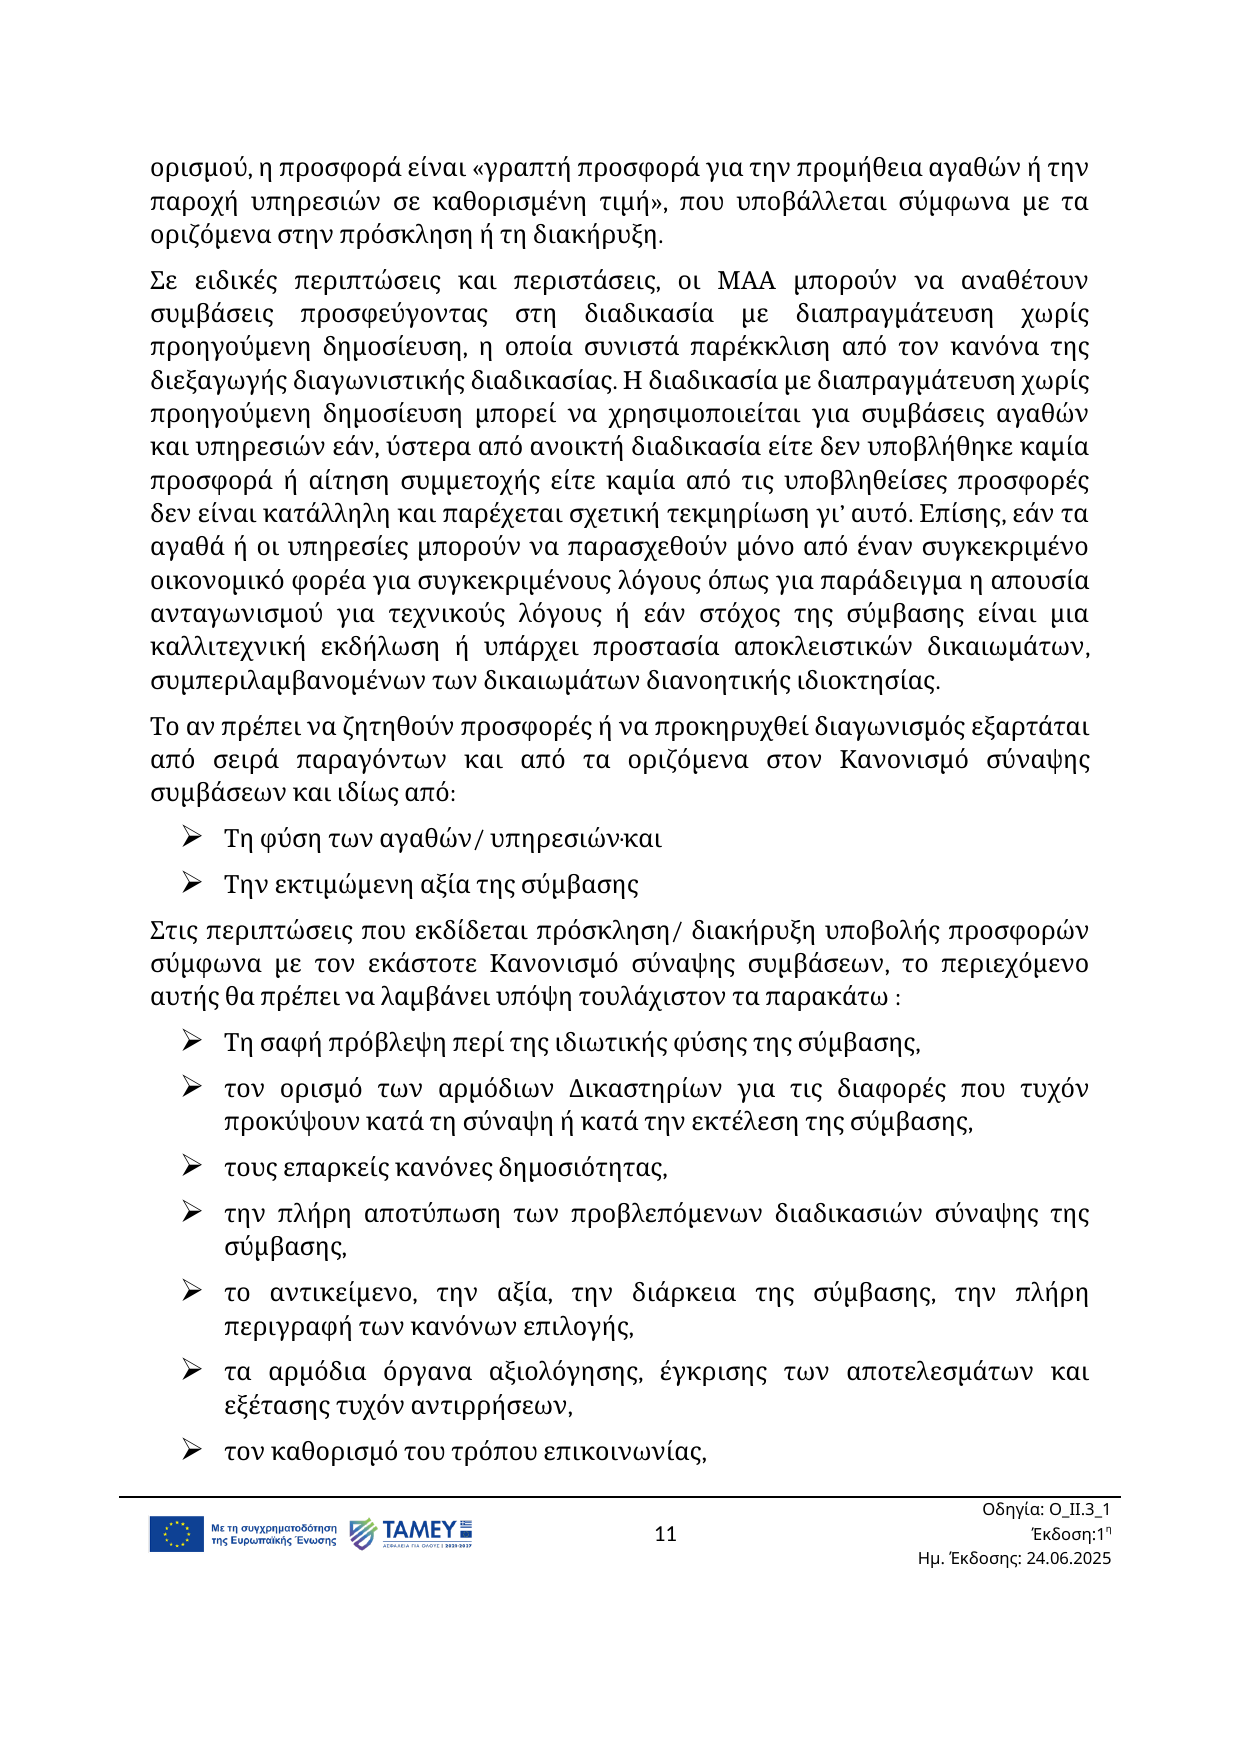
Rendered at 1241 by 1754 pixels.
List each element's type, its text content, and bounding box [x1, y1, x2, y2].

text Σε ειδικές περιπτώσεις και περιστάσεις, οι ΜΑΑ μπορούν να αναθέτουν συμβάσεις προσφεύγοντας στη διαδικασία με διαπραγμάτευση χωρίς προηγούμενη δημοσίευση, η οποία συνιστά παρέκκλιση από τον κανόνα της διεξαγωγής διαγωνιστικής διαδικασίας. Η διαδικασία με διαπραγμάτευση χωρίς προηγούμενη δημοσίευση μπορεί να χρησιμοποιείται για συμβάσεις αγαθών και υπηρεσιών εάν, ύστερα από ανοικτή διαδικασία είτε δεν υποβλήθηκε καμία προσφορά ή αίτηση συμμετοχής είτε καμία από τις υποβληθείσες προσφορές δεν είναι κατάλληλη και παρέχεται σχετική τεκμηρίωση γι’ αυτό. Επίσης, εάν τα αγαθά ή οι υπηρεσίες μπορούν να παρασχεθούν μόνο από έναν συγκεκριμένο οικονομικό φορέα για συγκεκριμένους λόγους όπως για παράδειγμα η απουσία ανταγωνισμού για τεχνικούς λόγους ή εάν στόχος της σύμβασης είναι μια καλλιτεχνική εκδήλωση ή υπάρχει προστασία αποκλειστικών δικαιωμάτων, συμπεριλαμβανομένων των δικαιωμάτων διανοητικής ιδιοκτησίας. [150, 262, 1090, 696]
list Την εκτιμώμενη αξία της σύμβασης [179, 867, 1090, 900]
list τους επαρκείς κανόνες δημοσιότητας, [179, 1150, 1090, 1183]
list τον ορισμό των αρμόδιων Δικαστηρίων για τις διαφορές που τυχόν προκύψουν κατά τη σύναψη ή κατά την εκτέλεση της σύμβασης, [179, 1071, 1090, 1137]
text Το αν πρέπει να ζητηθούν προσφορές ή να προκηρυχθεί διαγωνισμός εξαρτάται από σειρά παραγόντων και από τα οριζόμενα στον Κανονισμό σύναψης συμβάσεων και ιδίως από: [150, 708, 1090, 808]
list το αντικείμενο, την αξία, την διάρκεια της σύμβασης, την πλήρη περιγραφή των κανόνων επιλογής, [179, 1275, 1090, 1342]
list τον καθορισμό του τρόπου επικοινωνίας, [179, 1433, 1090, 1467]
list Τη φύση των αγαθών/ υπηρεσιών·και [179, 821, 1090, 854]
list Τη σαφή πρόβλεψη περί της ιδιωτικής φύσης της σύμβασης, [179, 1025, 1090, 1058]
list τα αρμόδια όργανα αξιολόγησης, έγκρισης των αποτελεσμάτων και εξέτασης τυχόν αντιρρήσεων, [179, 1354, 1090, 1421]
picture [146, 1513, 475, 1554]
text Στις περιπτώσεις που εκδίδεται πρόσκληση/ διακήρυξη υποβολής προσφορών σύμφωνα με τον εκάστοτε Κανονισμό σύναψης συμβάσεων, το περιεχόμενο αυτής θα πρέπει να λαμβάνει υπόψη τουλάχιστον τα παρακάτω : [150, 912, 1090, 1012]
list την πλήρη αποτύπωση των προβλεπόμενων διαδικασιών σύναψης της σύμβασης, [179, 1196, 1090, 1262]
